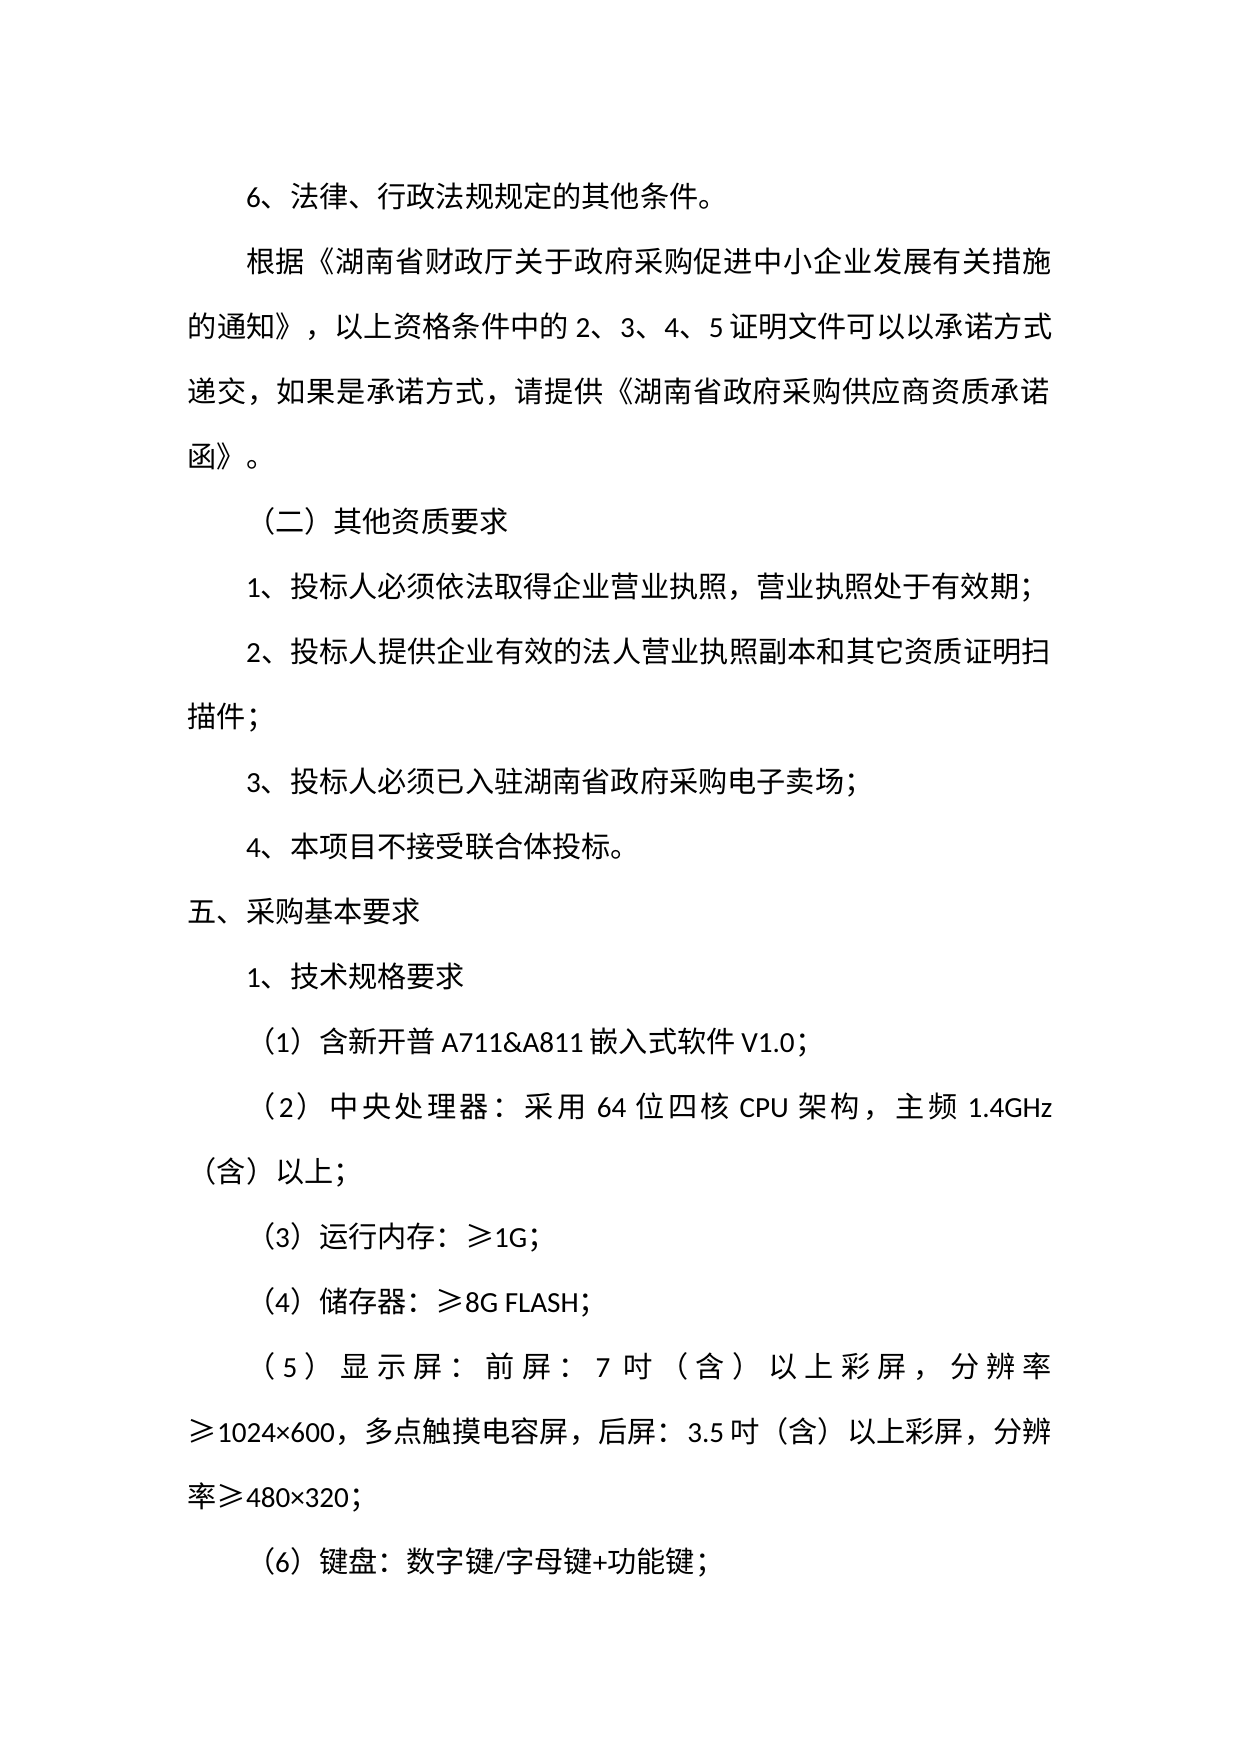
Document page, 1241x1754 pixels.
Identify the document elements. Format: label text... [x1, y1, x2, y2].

text （二）其他资质要求 [187, 487, 1053, 552]
text 4、本项目不接受联合体投标。 [187, 812, 1053, 877]
text （3）运行内存：≥1G； [187, 1202, 1053, 1267]
text （5）显示屏：前屏：7吋（含）以上彩屏，分辨率≥1024×600，多点触摸电容屏，后屏：3.5吋（含）以上彩屏，分辨率≥480×320； [187, 1332, 1053, 1527]
text 1、技术规格要求 [187, 942, 1053, 1007]
text 五、采购基本要求 [187, 877, 1053, 942]
text （6）键盘：数字键/字母键+功能键； [187, 1527, 1053, 1592]
text 1、投标人必须依法取得企业营业执照，营业执照处于有效期； [187, 552, 1053, 617]
text 3、投标人必须已入驻湖南省政府采购电子卖场； [187, 747, 1053, 812]
text （2）中央处理器：采用64位四核CPU架构，主频1.4GHz（含）以上； [187, 1072, 1053, 1202]
text 根据《湖南省财政厅关于政府采购促进中小企业发展有关措施的通知》，以上资格条件中的2、3、4、5证明文件可以以承诺方式递交，如果是承诺方式，请提供《湖南省政府采购供应商资质承诺函》。 [187, 227, 1053, 487]
text （4）储存器：≥8G FLASH； [187, 1267, 1053, 1332]
text 6、法律、行政法规规定的其他条件。 [187, 162, 1053, 227]
text 2、投标人提供企业有效的法人营业执照副本和其它资质证明扫描件； [187, 617, 1053, 747]
text （1）含新开普A711&A811嵌入式软件V1.0； [187, 1007, 1053, 1072]
